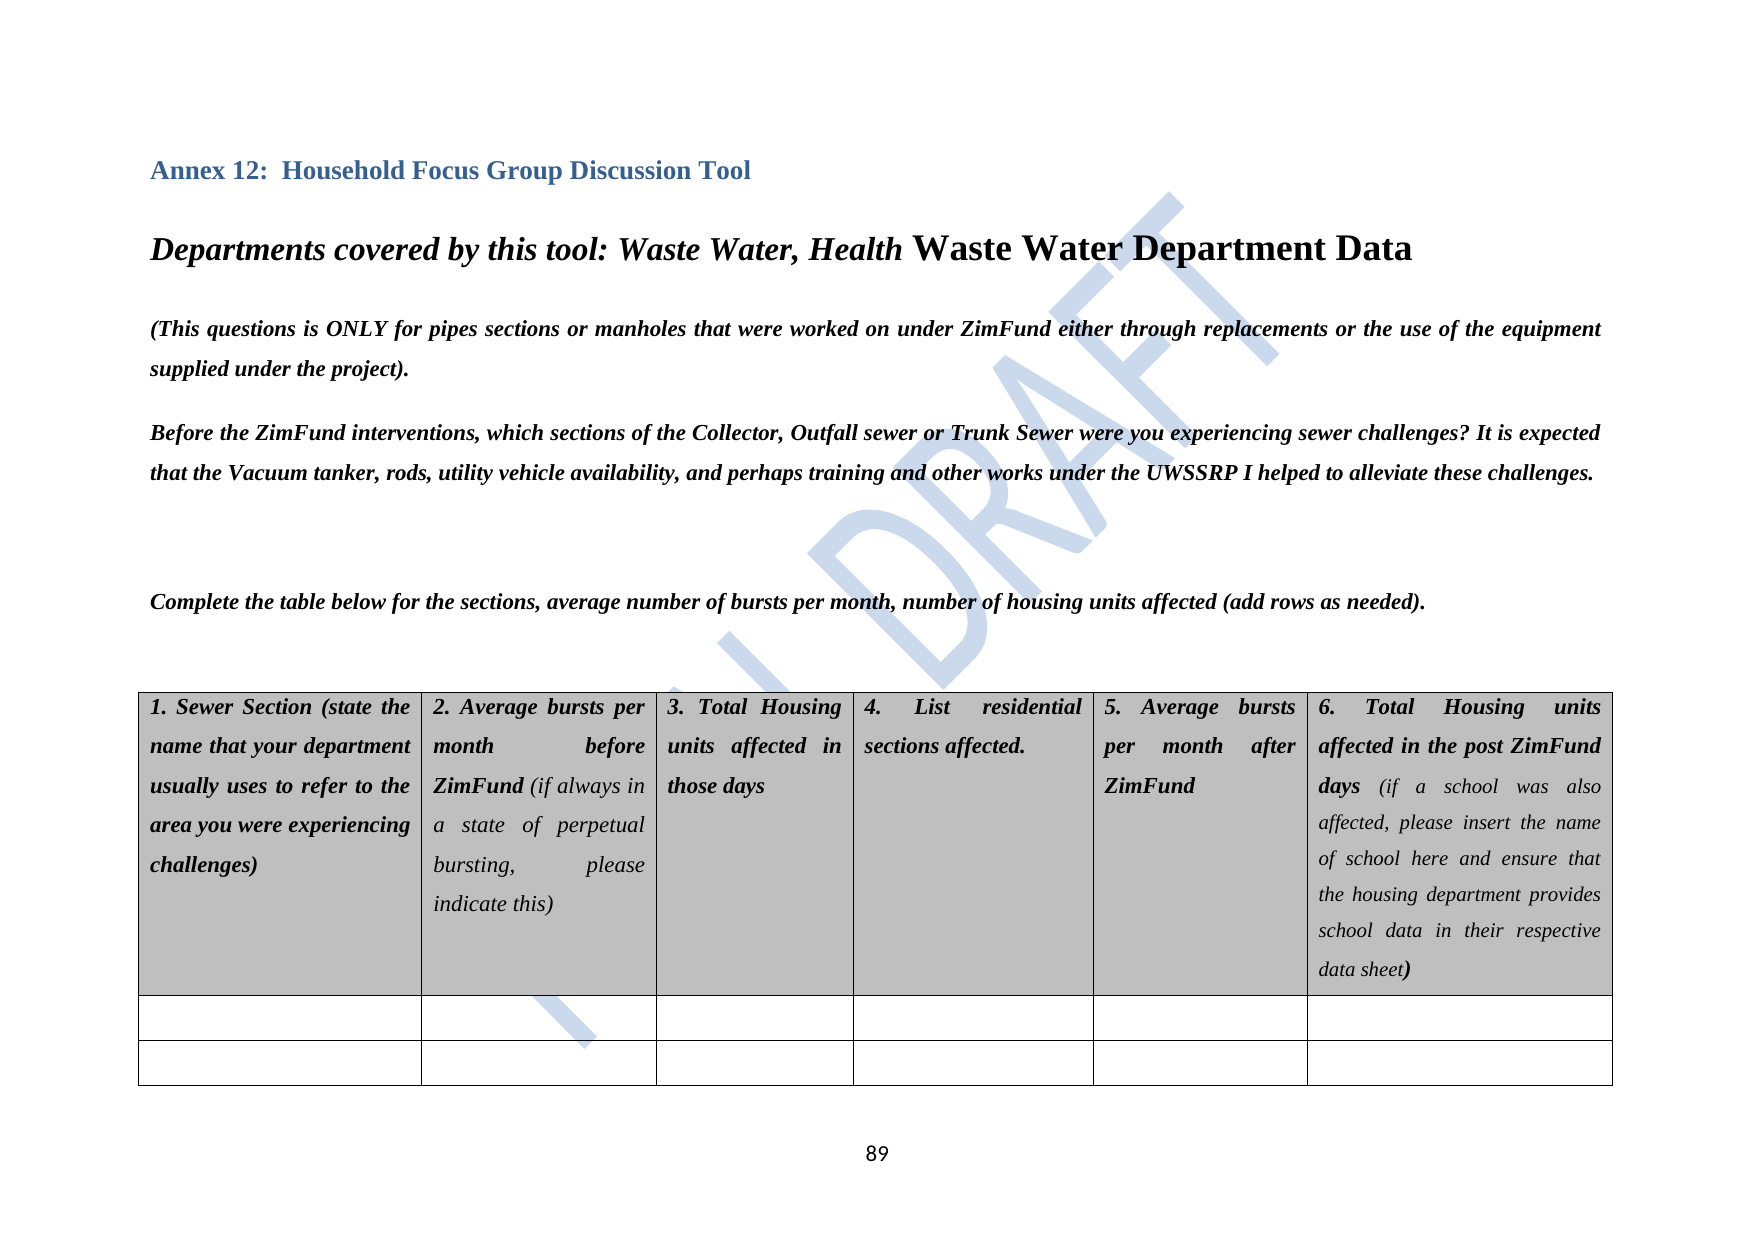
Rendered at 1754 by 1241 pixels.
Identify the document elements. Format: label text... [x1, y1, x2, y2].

table_header 5. Average bursts per month after ZimFund [1094, 693, 1307, 995]
table_cell [139, 996, 421, 1040]
table_header 3. Total Housing units affected in those days [657, 693, 853, 995]
table_cell [422, 996, 656, 1040]
table_cell [854, 996, 1093, 1040]
text (This questions is ONLY for pipes sections or manholes that were worked on under ZimFund either through replacements or the use of the equipment supplied under the project). [150, 316, 1604, 381]
table_cell [1094, 996, 1307, 1040]
table_cell [1308, 996, 1612, 1040]
table_header 6. Total Housing units affected in the post ZimFund days (if a school was also affected, please insert the name of school here and ensure that the housing department provides school data in their respective data sheet) [1308, 693, 1612, 995]
table_cell [854, 1041, 1093, 1085]
table_cell [422, 1041, 656, 1085]
table_header 2. Average bursts per month before ZimFund (if always in a state of perpetual bursting, please indicate this) [422, 693, 656, 995]
table_cell [657, 1041, 853, 1085]
table_cell [1308, 1041, 1612, 1085]
table_header 1. Sewer Section (state the name that your department usually uses to refer to the area you were experiencing challenges) [139, 693, 421, 995]
table_cell [139, 1041, 421, 1085]
table_cell [657, 996, 853, 1040]
text Before the ZimFund interventions, which sections of the Collector, Outfall sewer or Trunk Sewer were you experiencing sewer challenges? It is expected that the Vacuum tanker, rods, utility vehicle availability, and perhaps training and other works under the UWSSRP I helped to alleviate these challenges. [150, 419, 1604, 485]
text Departments covered by this tool: Waste Water, Health Waste Water Department Data [150, 226, 1604, 269]
table_cell [1094, 1041, 1307, 1085]
subtitle Annex 12: Household Focus Group Discussion Tool [150, 154, 1604, 185]
table_header 4. List residential sections affected. [854, 693, 1093, 995]
text Complete the table below for the sections, average number of bursts per month, number of housing units affected (add rows as needed). [150, 588, 1604, 614]
